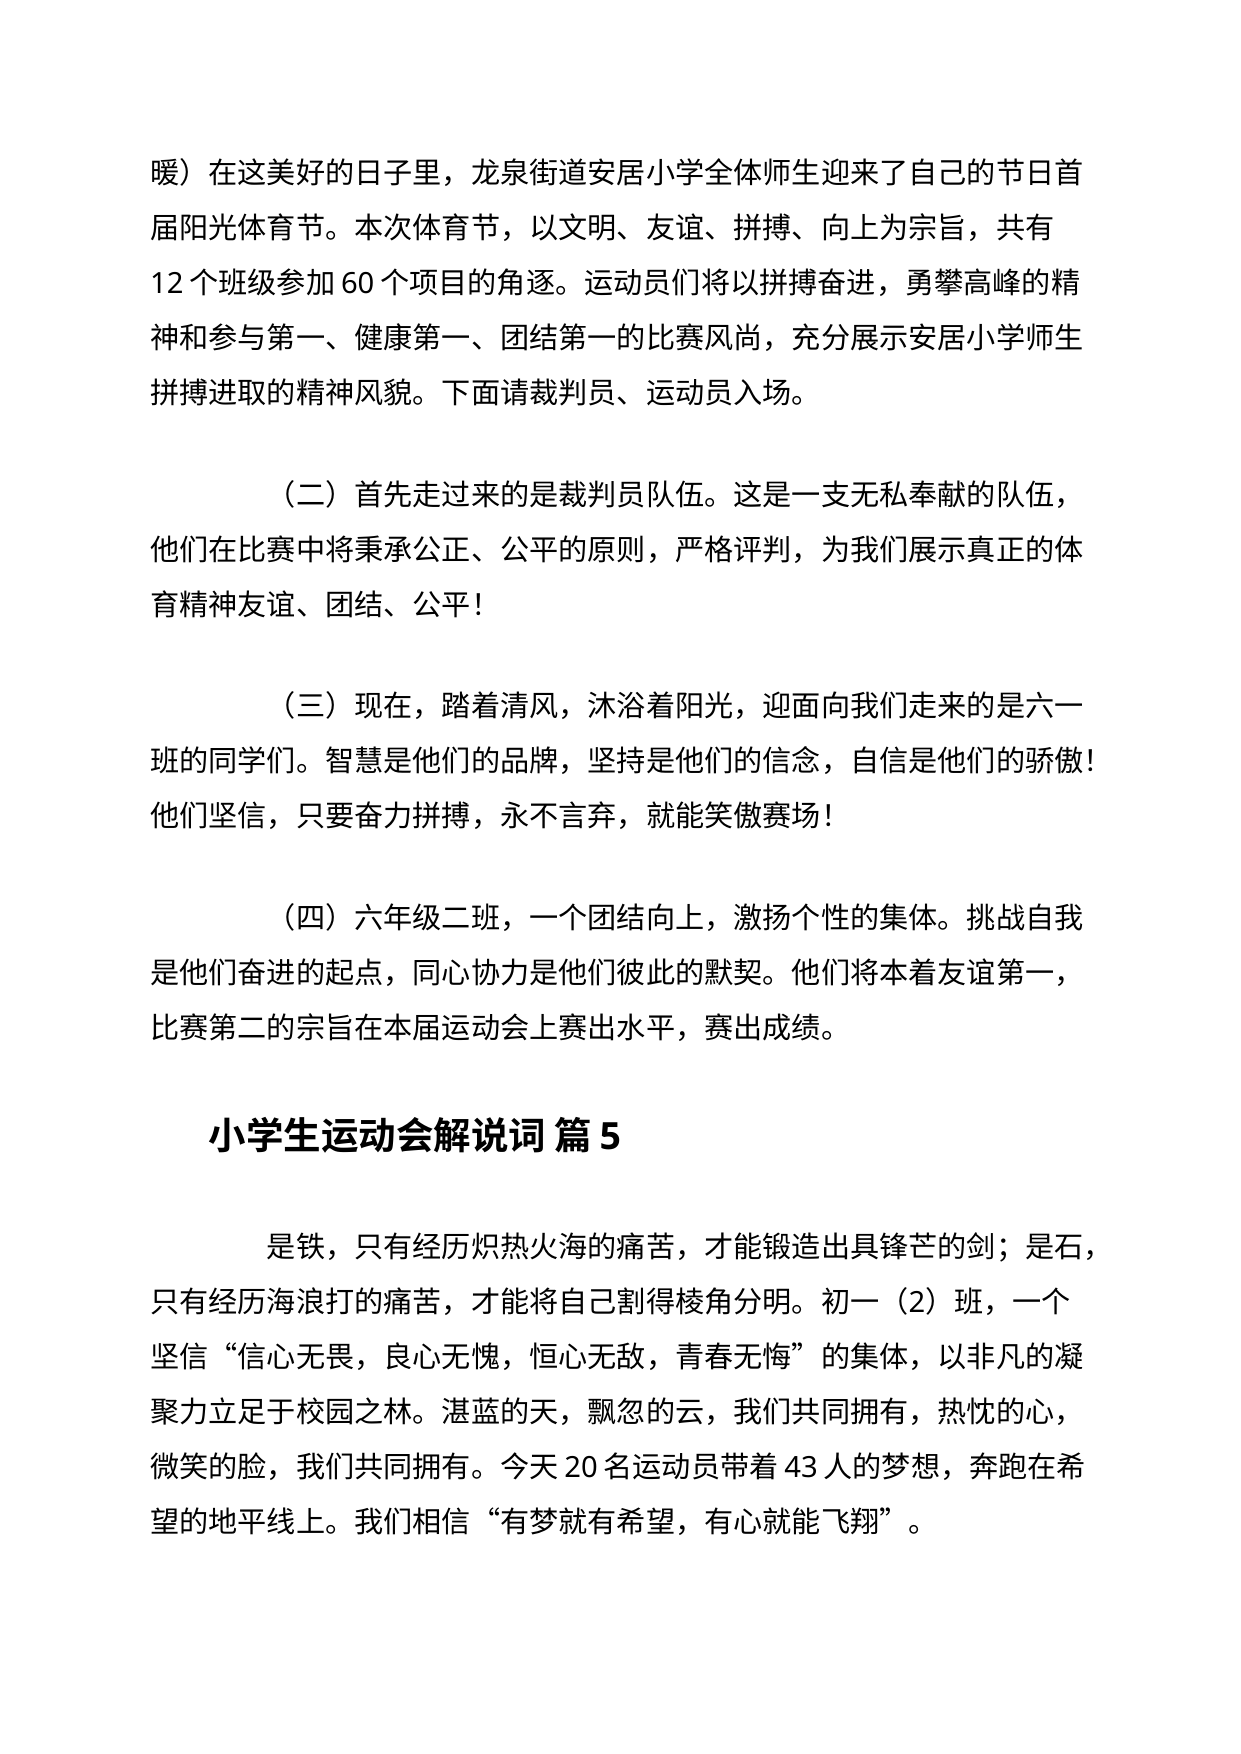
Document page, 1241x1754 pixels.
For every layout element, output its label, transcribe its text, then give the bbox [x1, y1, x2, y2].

text （二）首先走过来的是裁判员队伍。这是一支无私奉献的队伍，他们在比赛中将秉承公正、公平的原则，严格评判，为我们展示真正的体育精神友谊、团结、公平！ [150, 471, 1090, 623]
text 是铁，只有经历炽热火海的痛苦，才能锻造出具锋芒的剑；是石，只有经历海浪打的痛苦，才能将自己割得棱角分明。初一（2）班，一个坚信“信心无畏，良心无愧，恒心无敌，青春无悔”的集体，以非凡的凝聚力立足于校园之林。湛蓝的天，飘忽的云，我们共同拥有，热忱的心，微笑的脸，我们共同拥有。今天20名运动员带着43人的梦想，奔跑在希望的地平线上。我们相信“有梦就有希望，有心就能飞翔”。 [150, 1224, 1090, 1541]
text 小学生运动会解说词 篇5 [150, 1106, 1090, 1161]
text （三）现在，踏着清风，沐浴着阳光，迎面向我们走来的是六一班的同学们。智慧是他们的品牌，坚持是他们的信念，自信是他们的骄傲！他们坚信，只要奋力拼搏，永不言弃，就能笑傲赛场！ [150, 683, 1090, 835]
text （四）六年级二班，一个团结向上，激扬个性的集体。挑战自我是他们奋进的起点，同心协力是他们彼此的默契。他们将本着友谊第一，比赛第二的宗旨在本届运动会上赛出水平，赛出成绩。 [150, 894, 1090, 1047]
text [150, 150, 1090, 412]
